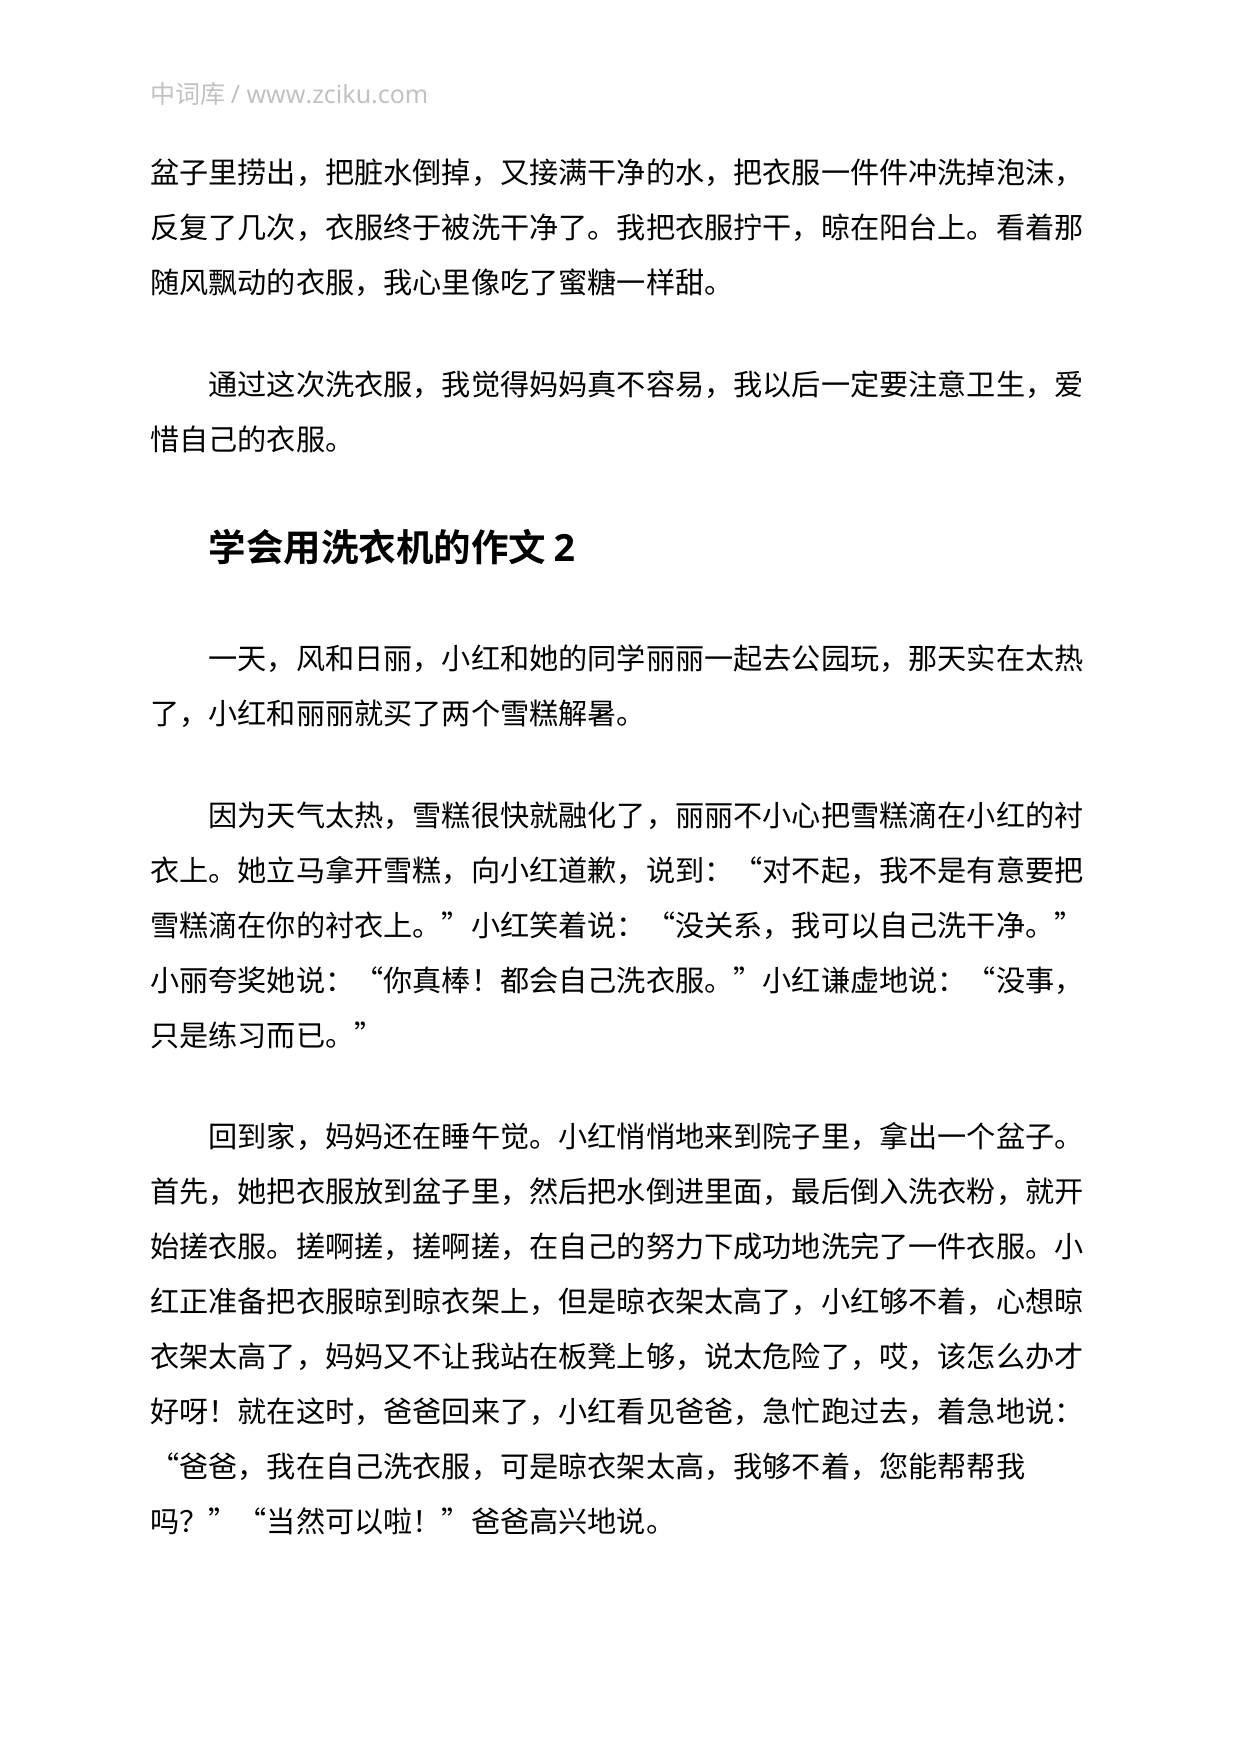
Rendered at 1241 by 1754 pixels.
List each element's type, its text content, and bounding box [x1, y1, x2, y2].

text 一天，风和日丽，小红和她的同学丽丽一起去公园玩，那天实在太热了，小红和丽丽就买了两个雪糕解暑。 [150, 636, 1090, 733]
text 通过这次洗衣服，我觉得妈妈真不容易，我以后一定要注意卫生，爱惜自己的衣服。 [150, 362, 1090, 459]
text 回到家，妈妈还在睡午觉。小红悄悄地来到院子里，拿出一个盆子。首先，她把衣服放到盆子里，然后把水倒进里面，最后倒入洗衣粉，就开始搓衣服。搓啊搓，搓啊搓，在自己的努力下成功地洗完了一件衣服。小红正准备把衣服晾到晾衣架上，但是晾衣架太高了，小红够不着，心想晾衣架太高了，妈妈又不让我站在板凳上够，说太危险了，哎，该怎么办才好呀！就在这时，爸爸回来了，小红看见爸爸，急忙跑过去，着急地说：“爸爸，我在自己洗衣服，可是晾衣架太高，我够不着，您能帮帮我吗？”“当然可以啦！”爸爸高兴地说。 [150, 1114, 1090, 1540]
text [150, 150, 1090, 302]
text 学会用洗衣机的作文2 [150, 518, 1090, 573]
text 因为天气太热，雪糕很快就融化了，丽丽不小心把雪糕滴在小红的衬衣上。她立马拿开雪糕，向小红道歉，说到：“对不起，我不是有意要把雪糕滴在你的衬衣上。”小红笑着说：“没关系，我可以自己洗干净。”小丽夸奖她说：“你真棒！都会自己洗衣服。”小红谦虚地说：“没事，只是练习而已。” [150, 792, 1090, 1054]
